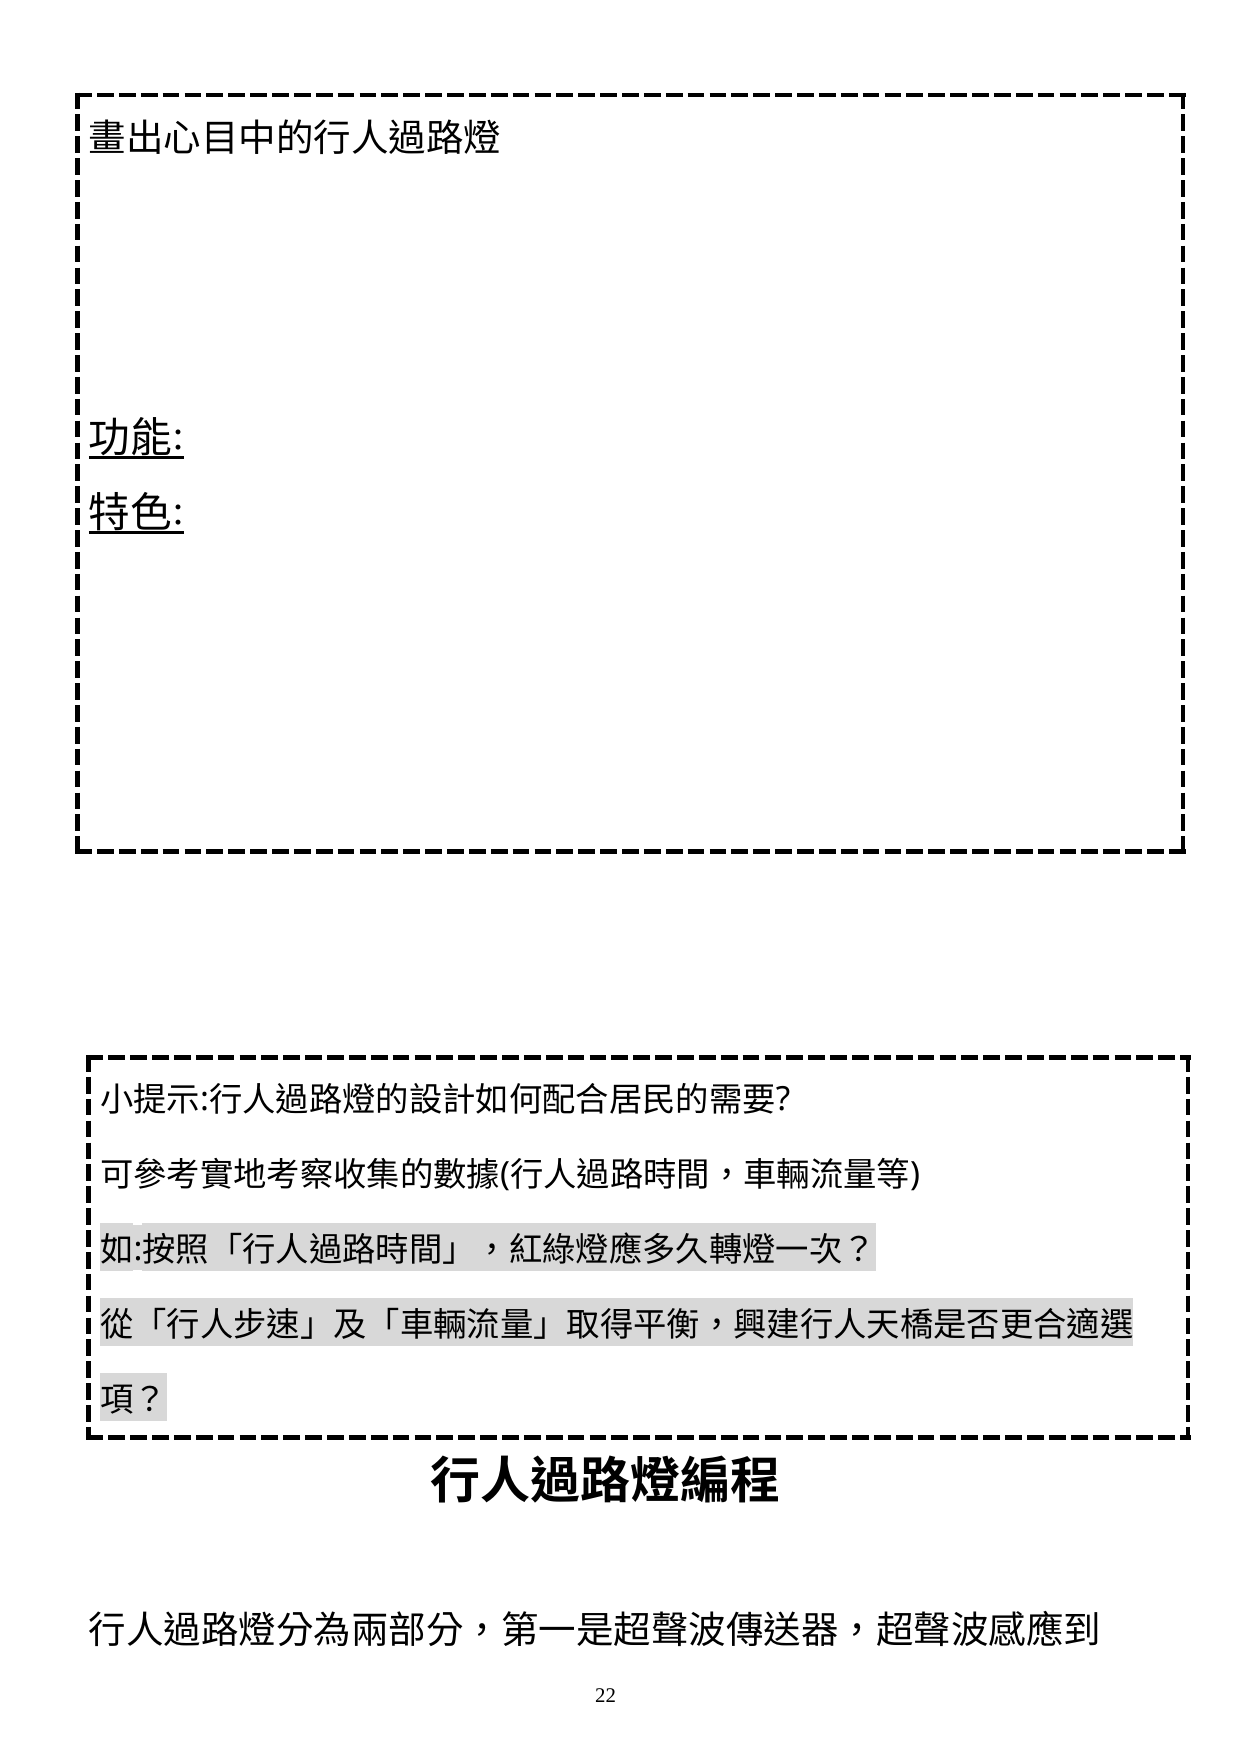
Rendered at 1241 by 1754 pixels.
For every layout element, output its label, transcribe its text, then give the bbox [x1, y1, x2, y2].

text 行人過路燈編程 [89, 1439, 1122, 1514]
text 行人過路燈分為兩部分，第一是超聲波傳送器，超聲波感應到車輛在旁經過，並傳送指令到第二部分的紅綠燈接受器。 [89, 1589, 1122, 1664]
table_header 畫出心目中的行人過路燈 功能: 特色: [78, 93, 1183, 849]
table_header 小提示:行人過路燈的設計如何配合居民的需要? 可參考實地考察收集的數據 (行人過路時間，車輛流量等) 如:按照「行人過路時間」，紅綠燈應多久轉燈一次？ 從「行人步速」及「車輛流量」取得平衡，興建行人天橋是否更合適選項？ [89, 1055, 1188, 1435]
